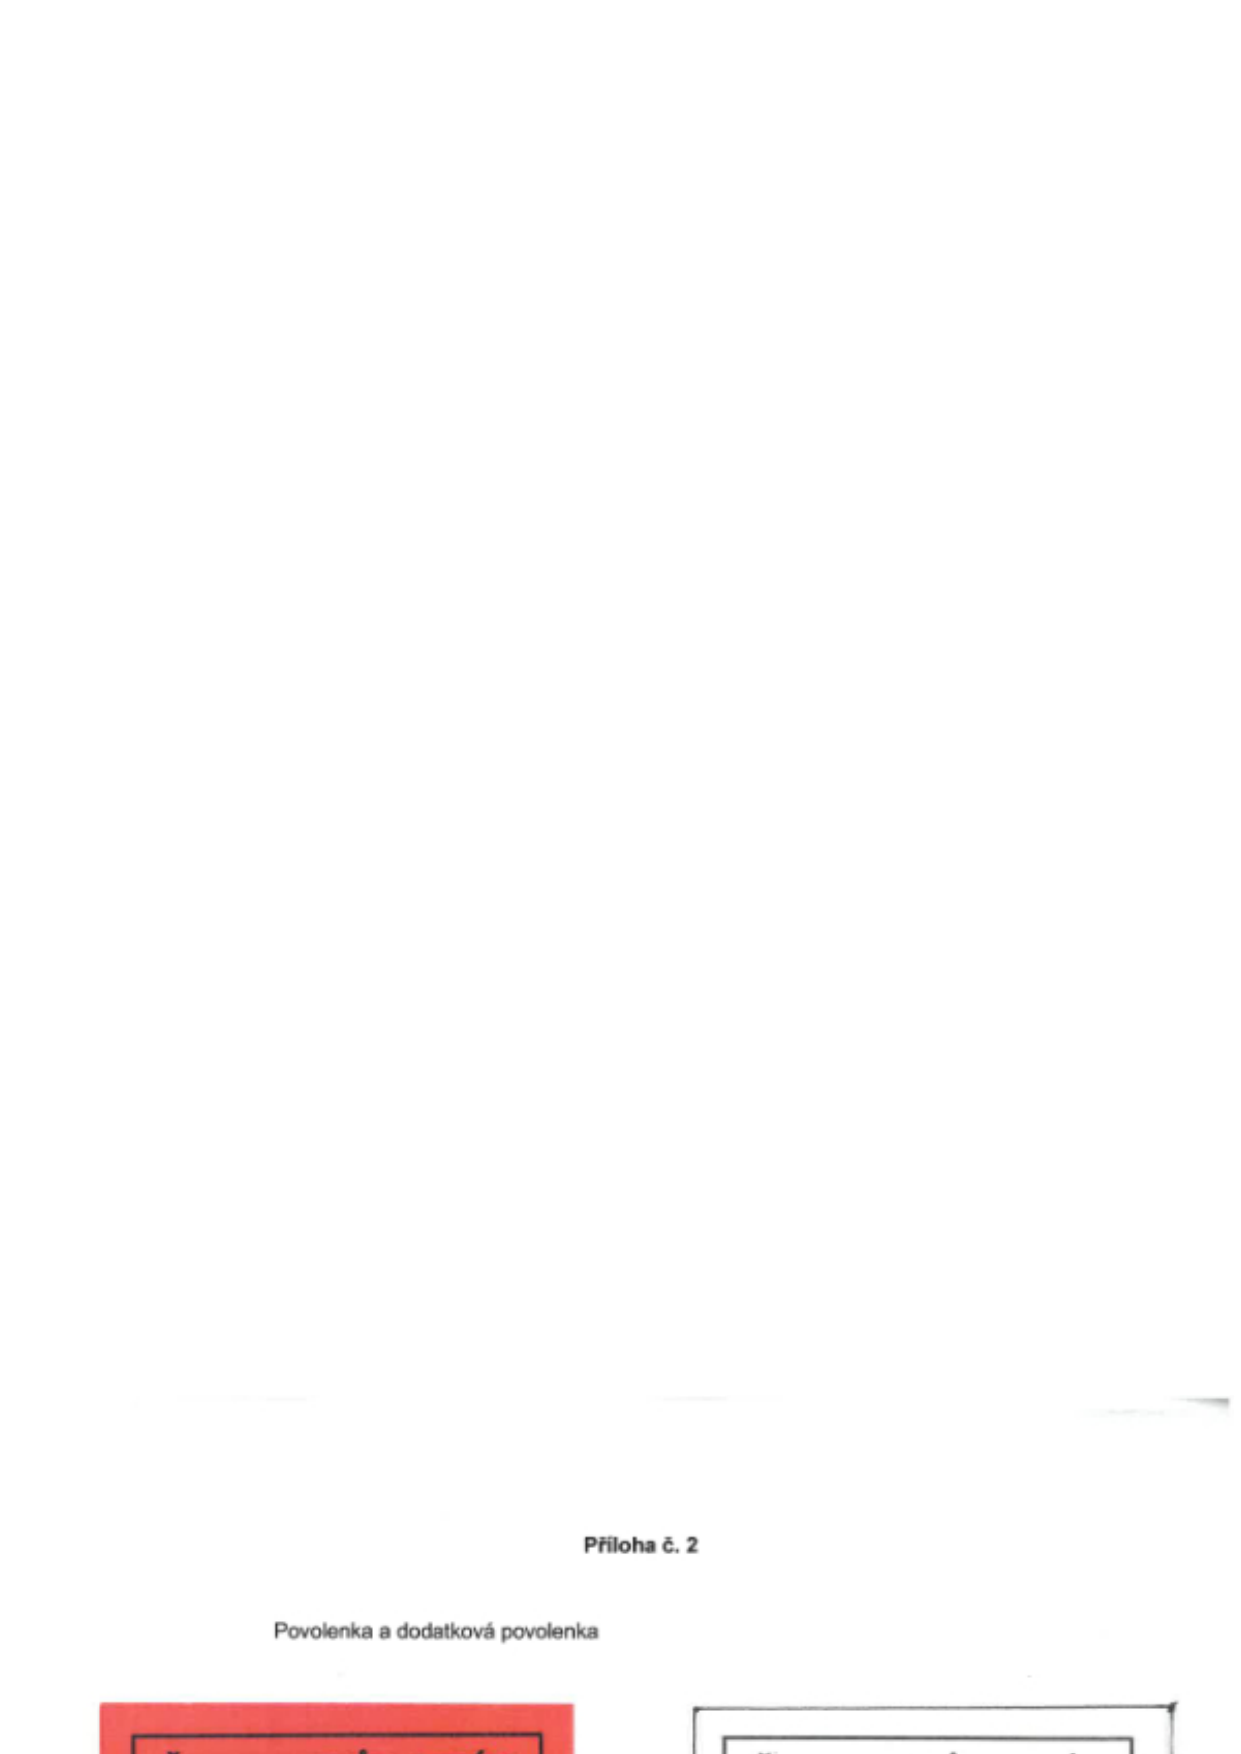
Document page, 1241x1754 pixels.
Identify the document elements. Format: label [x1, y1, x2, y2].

picture [6, 1395, 1235, 1754]
